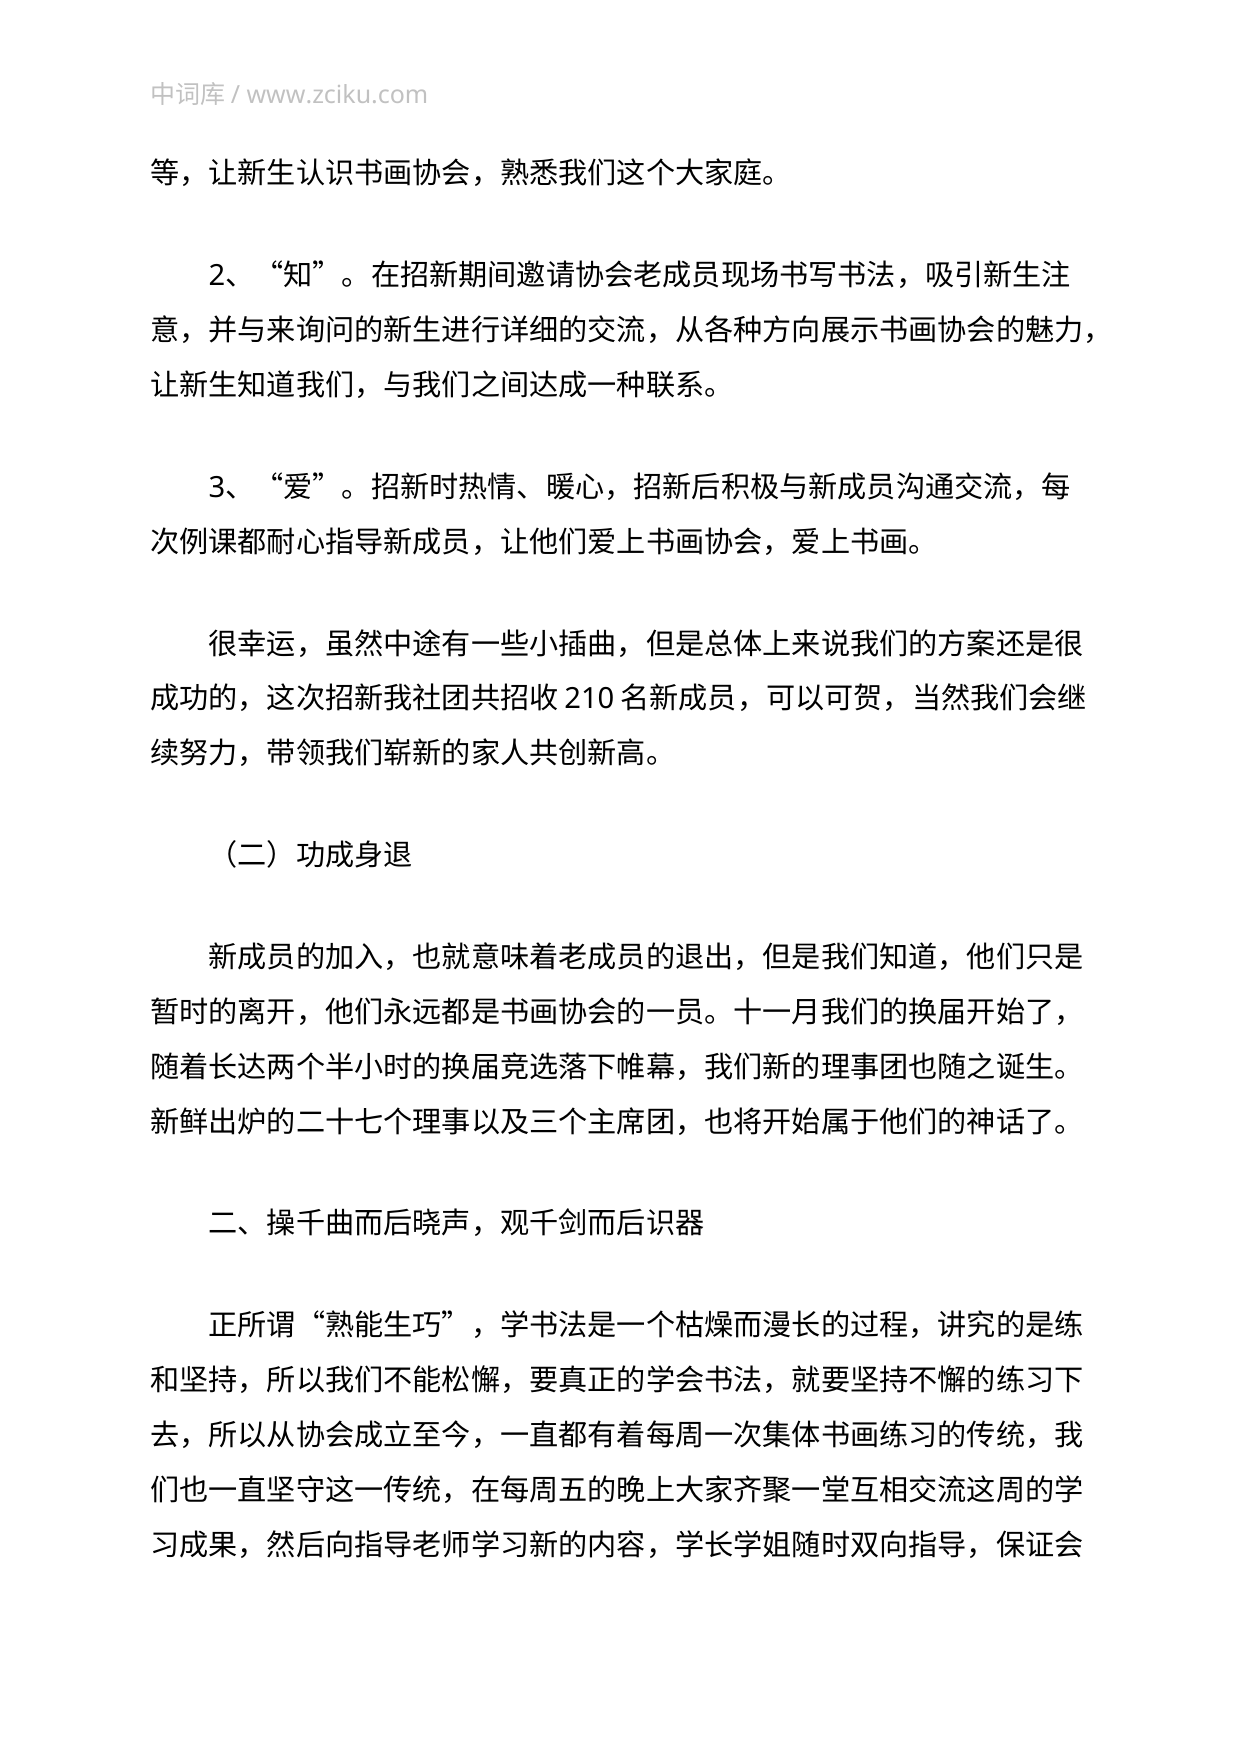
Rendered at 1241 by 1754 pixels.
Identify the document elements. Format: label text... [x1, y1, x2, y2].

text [150, 150, 1090, 192]
text 很幸运，虽然中途有一些小插曲，但是总体上来说我们的方案还是很成功的，这次招新我社团共招收210名新成员，可以可贺，当然我们会继续努力，带领我们崭新的家人共创新高。 [150, 620, 1090, 772]
text 二、操千曲而后晓声，观千剑而后识器 [150, 1200, 1090, 1242]
text 3、“爱”。招新时热情、暖心，招新后积极与新成员沟通交流，每次例课都耐心指导新成员，让他们爱上书画协会，爱上书画。 [150, 463, 1090, 561]
text 2、“知”。在招新期间邀请协会老成员现场书写书法，吸引新生注意，并与来询问的新生进行详细的交流，从各种方向展示书画协会的魅力，让新生知道我们，与我们之间达成一种联系。 [150, 252, 1090, 404]
text （二）功成身退 [150, 832, 1090, 874]
text 新成员的加入，也就意味着老成员的退出，但是我们知道，他们只是暂时的离开，他们永远都是书画协会的一员。十一月我们的换届开始了，随着长达两个半小时的换届竞选落下帷幕，我们新的理事团也随之诞生。新鲜出炉的二十七个理事以及三个主席团，也将开始属于他们的神话了。 [150, 934, 1090, 1141]
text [150, 1302, 1090, 1564]
